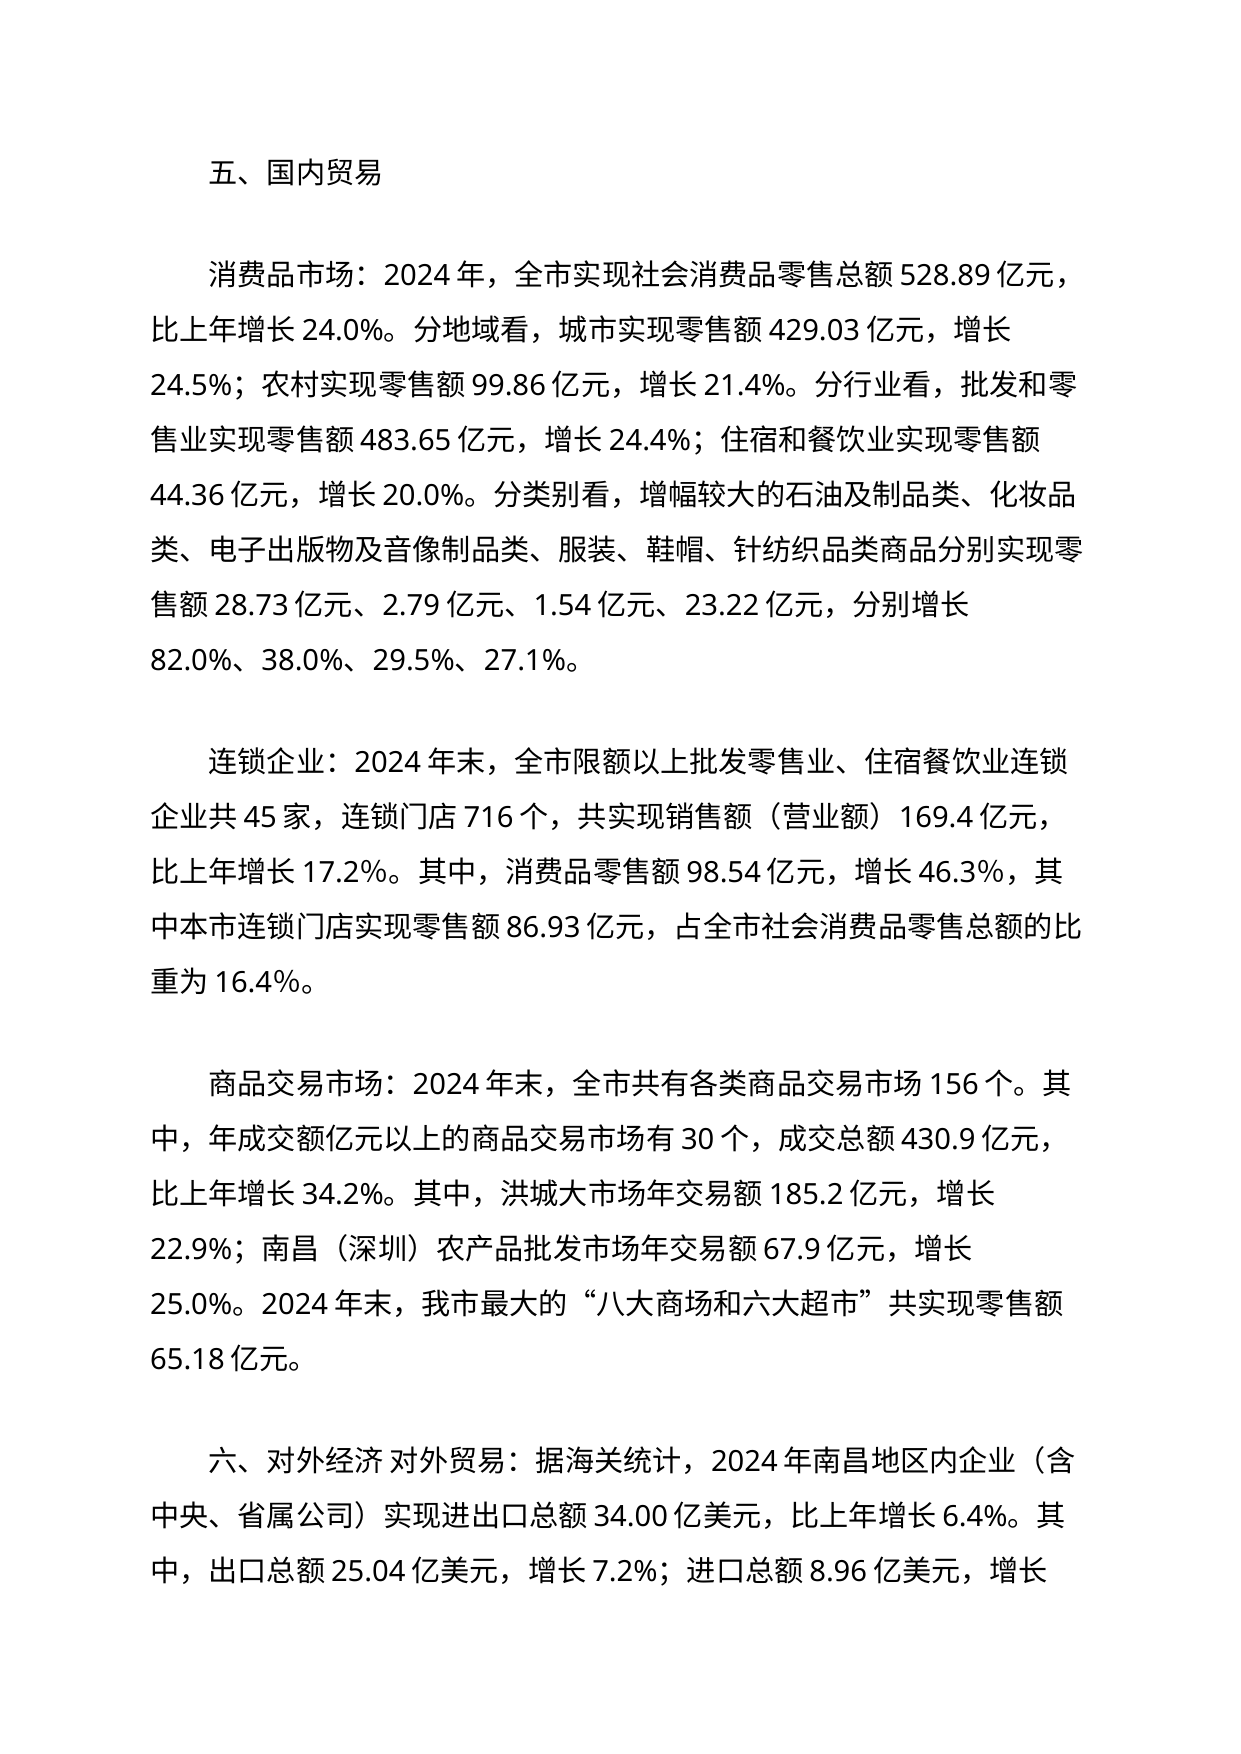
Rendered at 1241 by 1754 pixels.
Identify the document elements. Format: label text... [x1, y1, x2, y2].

text 连锁企业：2024年末，全市限额以上批发零售业、住宿餐饮业连锁企业共45家，连锁门店716个，共实现销售额（营业额）169.4亿元，比上年增长17.2％。其中，消费品零售额98.54亿元，增长46.3％，其中本市连锁门店实现零售额86.93亿元，占全市社会消费品零售总额的比重为16.4％。 [150, 739, 1090, 1001]
text 商品交易市场：2024年末，全市共有各类商品交易市场156个。其中，年成交额亿元以上的商品交易市场有30个，成交总额430.9亿元，比上年增长34.2%。其中，洪城大市场年交易额185.2亿元，增长22.9%；南昌（深圳）农产品批发市场年交易额67.9亿元，增长25.0%。2024年末，我市最大的“八大商场和六大超市”共实现零售额65.18亿元。 [150, 1061, 1090, 1378]
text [150, 1438, 1090, 1590]
text 消费品市场：2024年，全市实现社会消费品零售总额528.89亿元，比上年增长24.0%。分地域看，城市实现零售额429.03亿元，增长24.5%；农村实现零售额99.86亿元，增长21.4%。分行业看，批发和零售业实现零售额483.65亿元，增长24.4%；住宿和餐饮业实现零售额44.36亿元，增长20.0%。分类别看，增幅较大的石油及制品类、化妆品类、电子出版物及音像制品类、服装、鞋帽、针纺织品类商品分别实现零售额28.73亿元、2.79亿元、1.54亿元、23.22亿元，分别增长82.0%、38.0%、29.5%、27.1%。 [150, 252, 1090, 679]
text 五、国内贸易 [150, 150, 1090, 192]
